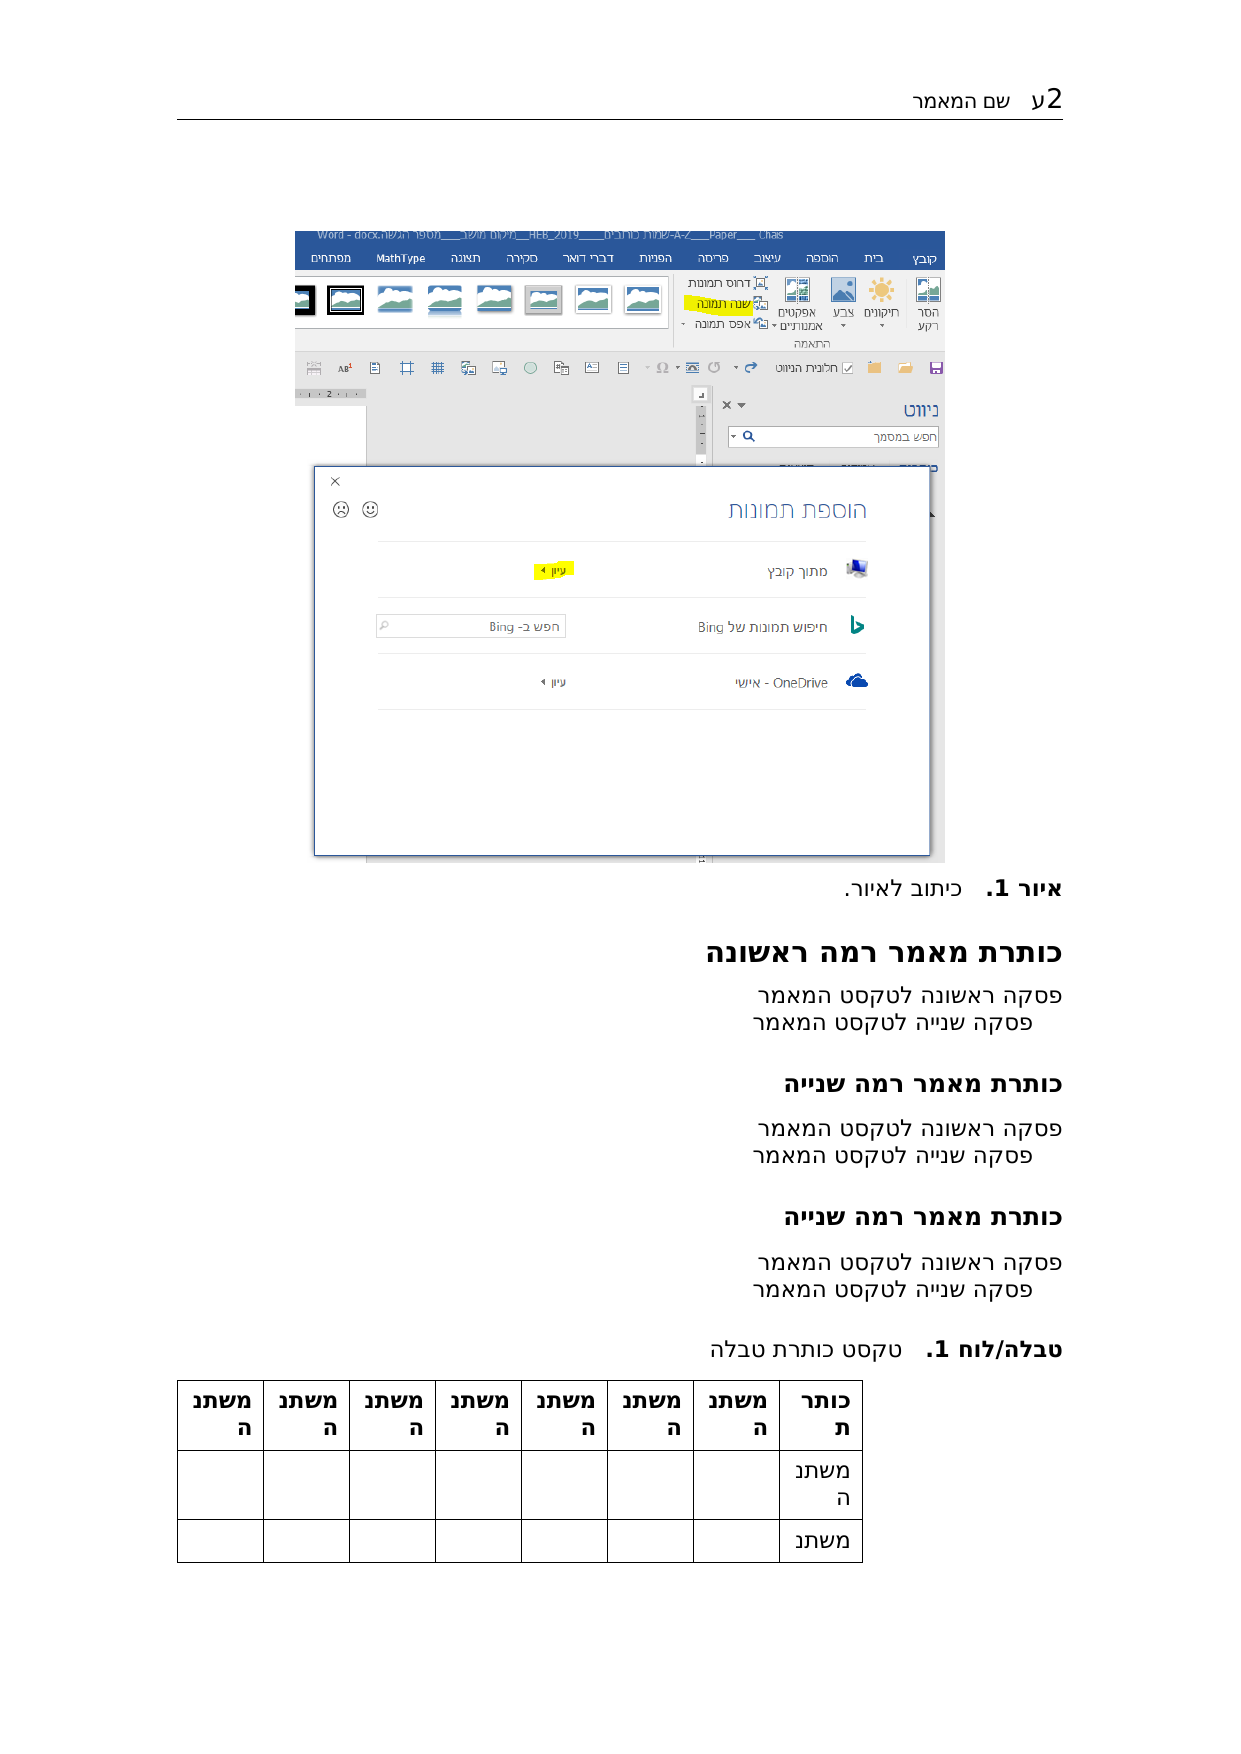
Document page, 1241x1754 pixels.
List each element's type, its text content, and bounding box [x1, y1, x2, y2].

table_cell [522, 1451, 607, 1519]
text טבלה/לוח 1. טקסט כותרת טבלה [177, 1336, 1063, 1363]
table_cell [264, 1451, 349, 1519]
table_header משתנה [522, 1381, 607, 1449]
table_header משתנה [608, 1381, 693, 1449]
table_cell משתנה [780, 1451, 862, 1519]
table_cell [436, 1520, 521, 1562]
subtitle כותרת מאמר רמה שנייה [177, 1203, 1063, 1232]
table_cell [608, 1520, 693, 1562]
table_cell [694, 1451, 779, 1519]
text איור 1. כיתוב לאיור. [177, 875, 1063, 902]
table_header כותרת [780, 1381, 862, 1449]
text פסקה ראשונה לטקסט המאמר [177, 1115, 1063, 1142]
table_cell [522, 1520, 607, 1562]
table_header משתנה [694, 1381, 779, 1449]
text פסקה ראשונה לטקסט המאמר [177, 1248, 1063, 1276]
table_cell [178, 1520, 263, 1562]
subtitle כותרת מאמר רמה שנייה [177, 1069, 1063, 1098]
text פסקה ראשונה לטקסט המאמר [177, 982, 1063, 1009]
table_cell [350, 1451, 435, 1519]
subtitle כותרת מאמר רמה ראשונה [177, 935, 1063, 969]
table_cell [350, 1520, 435, 1562]
table_header משתנה [178, 1381, 263, 1449]
table_header משתנה [350, 1381, 435, 1449]
table_header משתנה [264, 1381, 349, 1449]
table_cell משתנה [780, 1520, 862, 1562]
picture [295, 231, 945, 863]
table_cell [264, 1520, 349, 1562]
text פסקה שנייה לטקסט המאמר [177, 1009, 1063, 1036]
table_cell [436, 1451, 521, 1519]
table_cell [608, 1451, 693, 1519]
text פסקה שנייה לטקסט המאמר [177, 1142, 1063, 1169]
table_cell [694, 1520, 779, 1562]
table_header משתנה [436, 1381, 521, 1449]
text פסקה שנייה לטקסט המאמר [177, 1276, 1063, 1303]
table_cell [178, 1451, 263, 1519]
